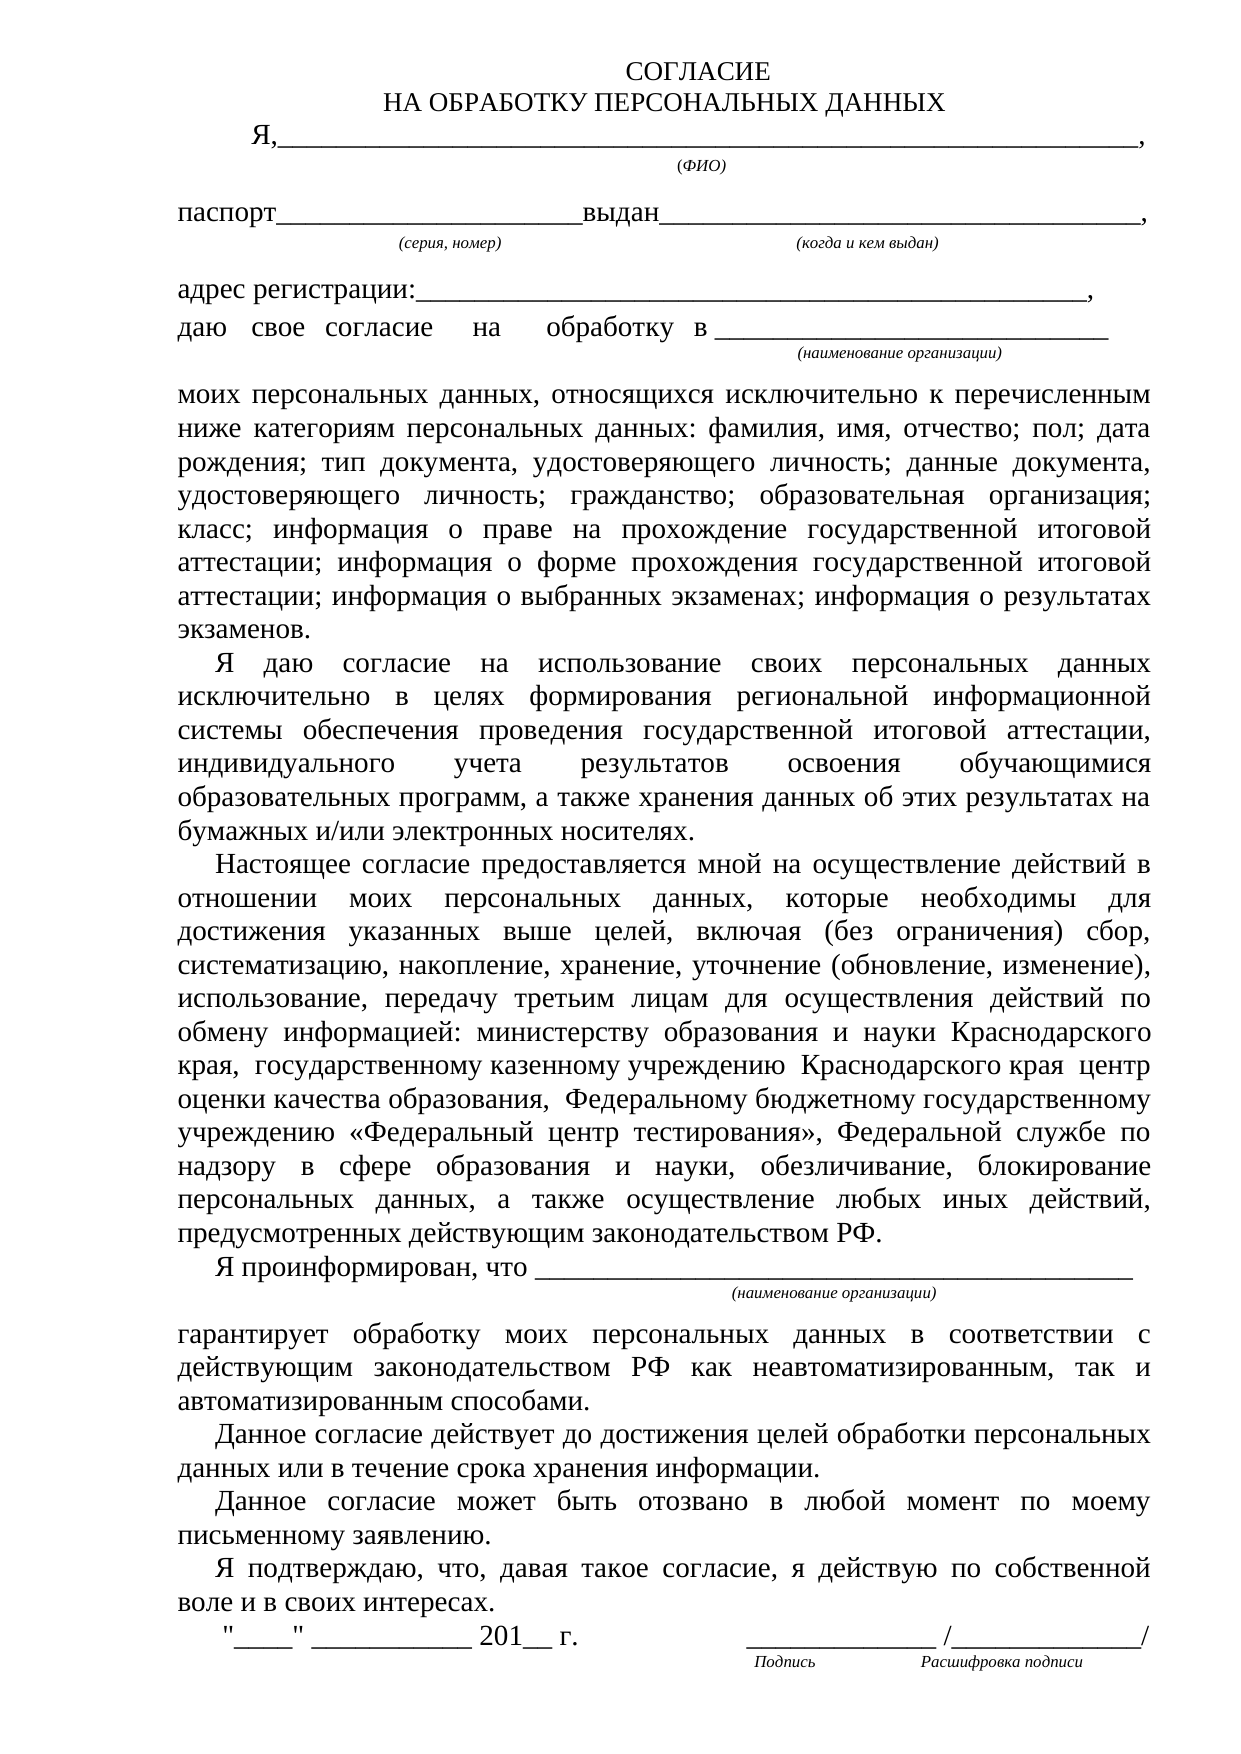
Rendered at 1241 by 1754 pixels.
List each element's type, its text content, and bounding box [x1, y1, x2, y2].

text Я даю согласие на использование своих персональных данных исключительно в целях формирования региональной информационной системы обеспечения проведения государственной итоговой аттестации, индивидуального учета результатов освоения обучающимися образовательных программ, а также хранения данных об этих результатах на бумажных и/или электронных носителях. [177, 645, 1152, 846]
text даю свое согласие на обработку в ___________________________ [177, 309, 1152, 343]
text (наименование организации) [177, 343, 1152, 377]
text Я,___________________________________________________________, [177, 117, 1152, 150]
text гарантирует обработку моих персональных данных в соответствии с действующим законодательством РФ как неавтоматизированным, так и автоматизированным способами. [177, 1316, 1152, 1416]
text Я проинформирован, что _________________________________________ [215, 1249, 1152, 1282]
text Я подтверждаю, что, давая такое согласие, я действую по собственной воле и в своих интересах. [177, 1551, 1152, 1618]
text Настоящее согласие предоставляется мной на осуществление действий в отношении моих персональных данных, которые необходимы для достижения указанных выше целей, включая (без ограничения) сбор, систематизацию, накопление, хранение, уточнение (обновление, изменение), использование, передачу третьим лицам для осуществления действий по обмену информацией: министерству образования и науки Краснодарского края, государственному казенному учреждению Краснодарского края центр оценки качества образования, Федеральному бюджетному государственному учреждению «Федеральный центр тестирования», Федеральной службе по надзору в сфере образования и науки, обезличивание, блокирование персональных данных, а также осуществление любых иных действий, предусмотренных действующим законодательством РФ. [177, 846, 1152, 1048]
text паспорт_____________________выдан_________________________________, [177, 194, 1152, 227]
text Подпись Расшифровка подписи [177, 1651, 1152, 1685]
text Данное согласие может быть отозвано в любой момент по моему письменному заявлению. [177, 1483, 1152, 1551]
text СОГЛАСИЕ НА ОБРАБОТКУ ПЕРСОНАЛЬНЫХ ДАННЫХ [177, 54, 1152, 117]
text (серия, номер) (когда и кем выдан) [177, 232, 1152, 266]
text (наименование организации) [177, 1282, 1152, 1316]
text "____" ___________ 201__ г. _____________ /_____________/ [177, 1618, 1152, 1651]
text адрес регистрации:______________________________________________, [177, 271, 1152, 304]
text (ФИО) [177, 155, 1152, 189]
text Данное согласие действует до достижения целей обработки персональных данных или в течение срока хранения информации. [177, 1416, 1152, 1483]
text моих персональных данных, относящихся исключительно к перечисленным ниже категориям персональных данных: фамилия, имя, отчество; пол; дата рождения; тип документа, удостоверяющего личность; данные документа, удостоверяющего личность; гражданство; образовательная организация; класс; информация о праве на прохождение государственной итоговой аттестации; информация о форме прохождения государственной итоговой аттестации; информация о выбранных экзаменах; информация о результатах экзаменов. [177, 377, 1152, 645]
text Настоящее согласие предоставляется мной на осуществление действий в отношении моих персональных данных, которые необходимы для достижения указанных выше целей, включая (без ограничения) сбор, систематизацию, накопление, хранение, уточнение (обновление, изменение), использование, передачу третьим лицам для осуществления действий по обмену информацией: министерству образования и науки Краснодарского края, государственному казенному учреждению Краснодарского края центр оценки качества образования, Федеральному бюджетному государственному учреждению «Федеральный центр тестирования», Федеральной службе по надзору в сфере образования и науки, обезличивание, блокирование персональных данных, а также осуществление любых иных действий, предусмотренных действующим законодательством РФ. [177, 1148, 1152, 1249]
